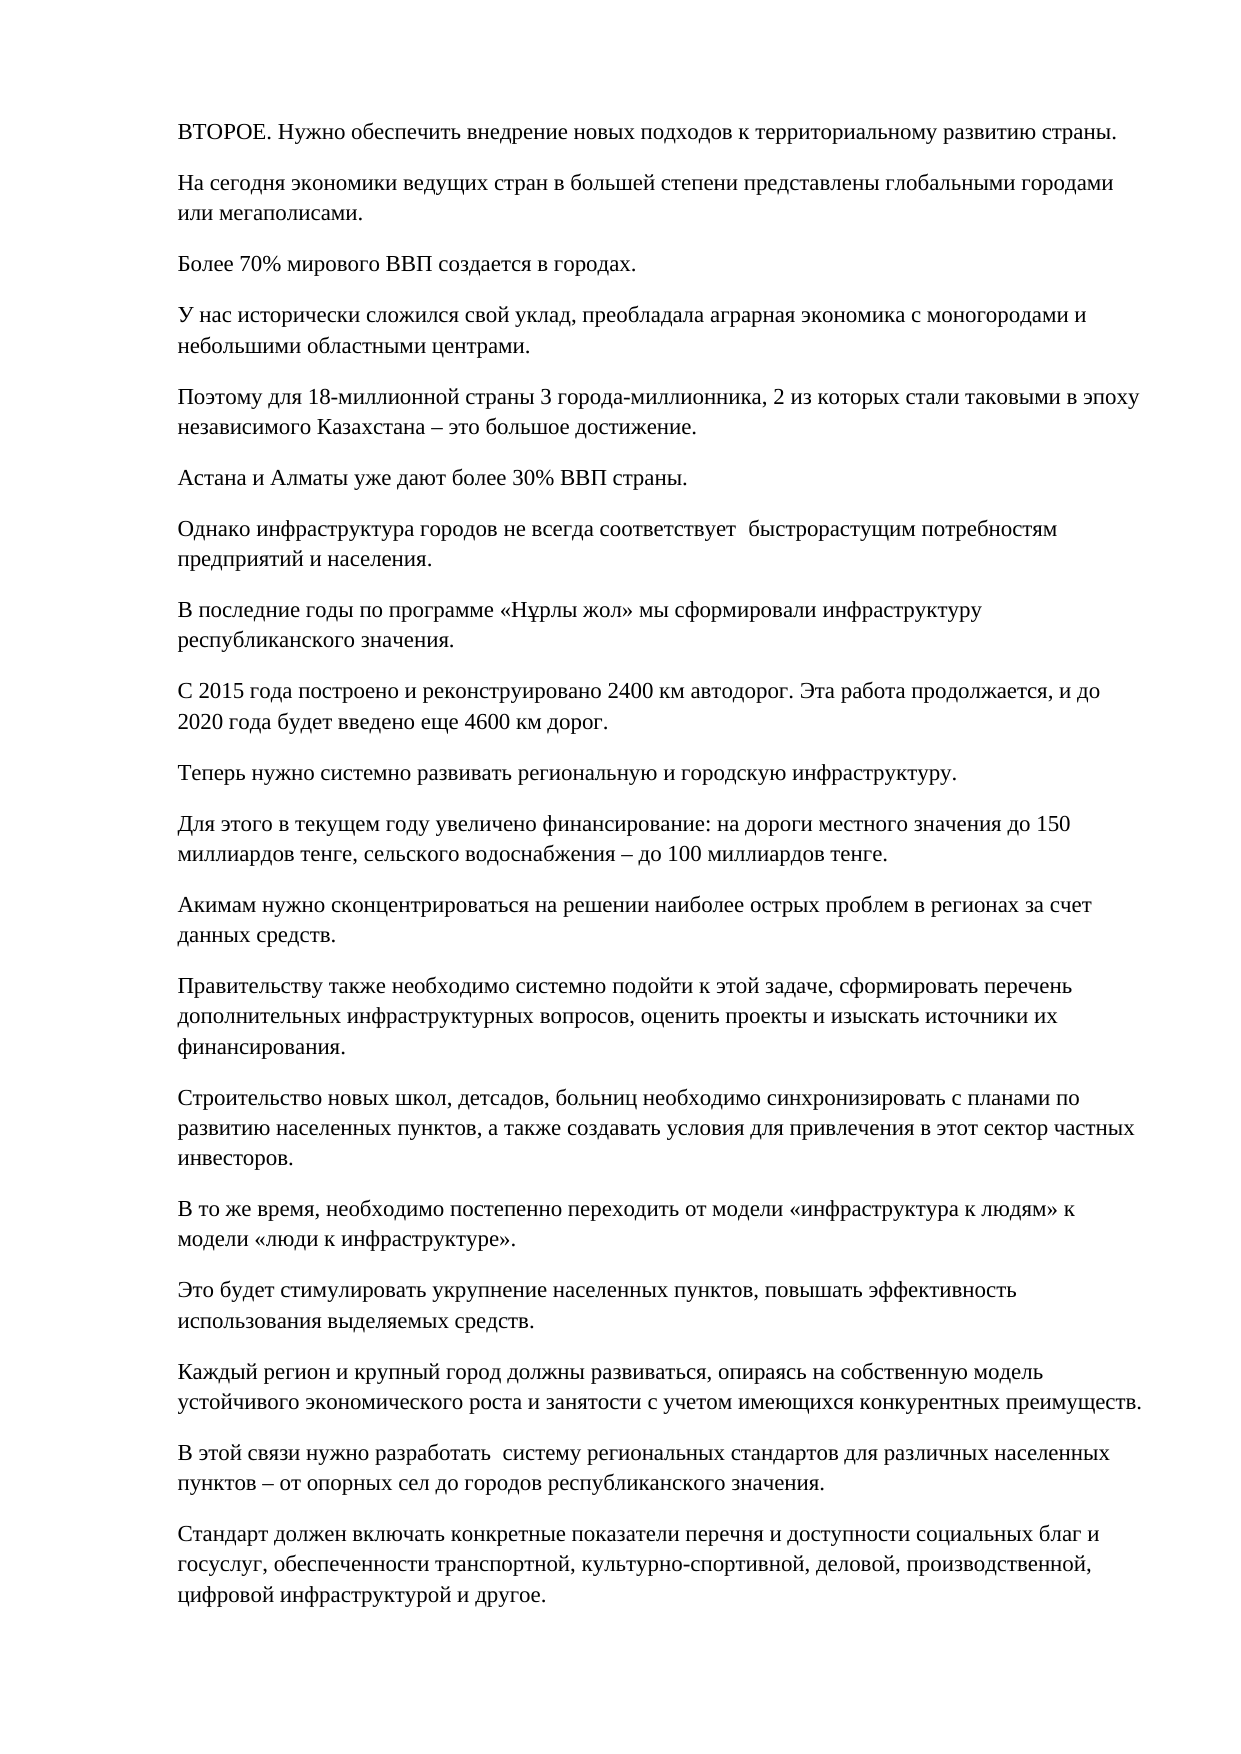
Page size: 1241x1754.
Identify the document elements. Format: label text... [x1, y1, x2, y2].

text На сегодня экономики ведущих стран в большей степени представлены глобальными городами или мегаполисами. [177, 169, 1152, 226]
text В то же время, необходимо постепенно переходить от модели «инфраструктура к людям» к модели «люди к инфраструктуре». [177, 1195, 1152, 1252]
text С 2015 года построено и реконструировано 2400 км автодорог. Эта работа продолжается, и до 2020 года будет введено еще 4600 км дорог. [177, 677, 1152, 734]
text Однако инфраструктура городов не всегда соответствует быстрорастущим потребностям предприятий и населения. [177, 515, 1152, 572]
text Поэтому для 18-миллионной страны 3 города-миллионника, 2 из которых стали таковыми в эпоху независимого Казахстана – это большое достижение. [177, 383, 1152, 439]
text У нас исторически сложился свой уклад, преобладала аграрная экономика с моногородами и небольшими областными центрами. [177, 301, 1152, 358]
text Теперь нужно системно развивать региональную и городскую инфраструктуру. [177, 759, 1152, 785]
text В последние годы по программе «Нұрлы жол» мы сформировали инфраструктуру республиканского значения. [177, 596, 1152, 653]
text Астана и Алматы уже дают более 30% ВВП страны. [177, 464, 1152, 490]
text В этой связи нужно разработать систему региональных стандартов для различных населенных пунктов – от опорных сел до городов республиканского значения. [177, 1439, 1152, 1496]
text Каждый регион и крупный город должны развиваться, опираясь на собственную модель устойчивого экономического роста и занятости с учетом имеющихся конкурентных преимуществ. [177, 1358, 1152, 1414]
text Это будет стимулировать укрупнение населенных пунктов, повышать эффективность использования выделяемых средств. [177, 1276, 1152, 1333]
text Строительство новых школ, детсадов, больниц необходимо синхронизировать с планами по развитию населенных пунктов, а также создавать условия для привлечения в этот сектор частных инвесторов. [177, 1084, 1152, 1171]
text ВТОРОЕ. Нужно обеспечить внедрение новых подходов к территориальному развитию страны. [177, 118, 1152, 144]
text Более 70% мирового ВВП создается в городах. [177, 250, 1152, 277]
text Правительству также необходимо системно подойти к этой задаче, сформировать перечень дополнительных инфраструктурных вопросов, оценить проекты и изыскать источники их финансирования. [177, 972, 1152, 1059]
text Для этого в текущем году увеличено финансирование: на дороги местного значения до 150 миллиардов тенге, сельского водоснабжения – до 100 миллиардов тенге. [177, 810, 1152, 866]
text Стандарт должен включать конкретные показатели перечня и доступности социальных благ и госуслуг, обеспеченности транспортной, культурно-спортивной, деловой, производственной, цифровой инфраструктурой и другое. [177, 1520, 1152, 1607]
text Акимам нужно сконцентрироваться на решении наиболее острых проблем в регионах за счет данных средств. [177, 891, 1152, 948]
